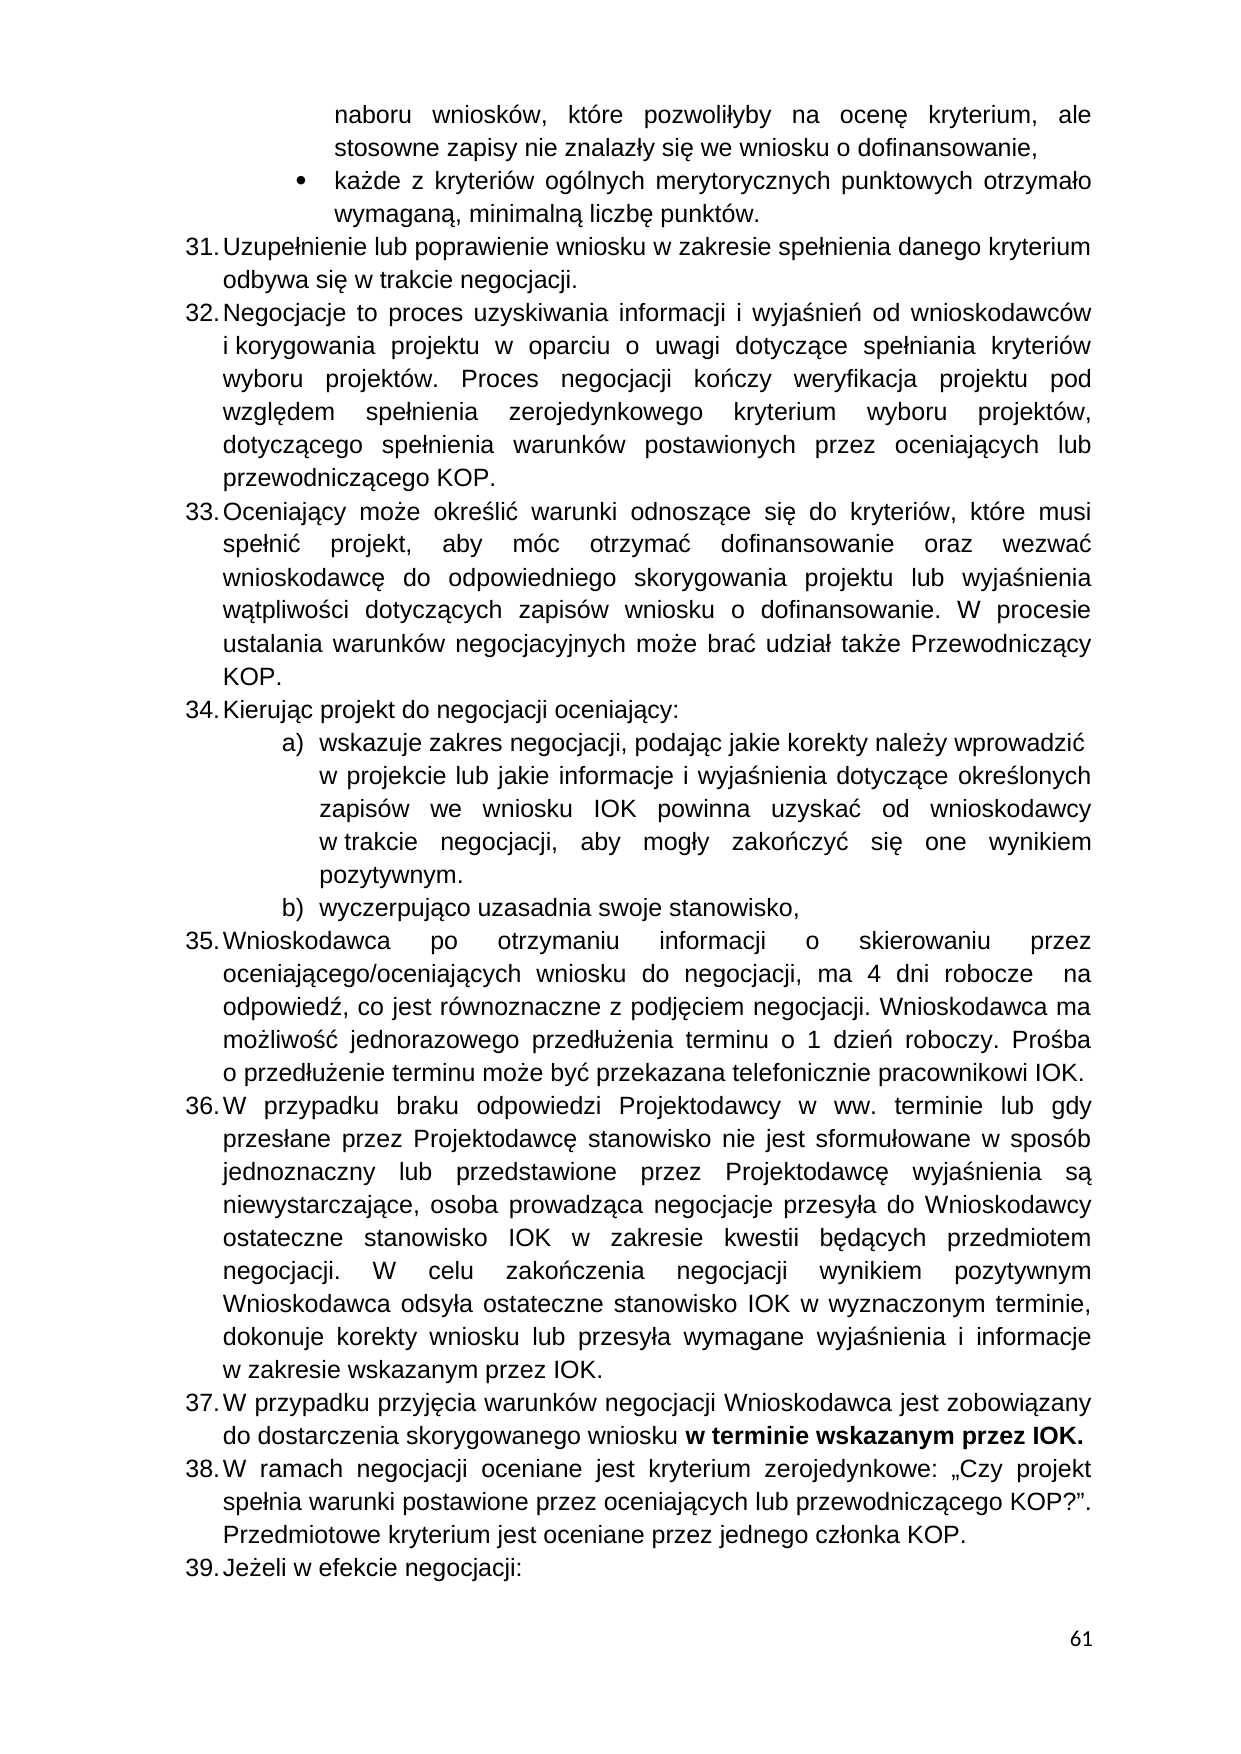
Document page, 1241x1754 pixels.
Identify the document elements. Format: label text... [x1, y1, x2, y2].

list wyczerpująco uzasadnia swoje stanowisko, [282, 893, 1093, 921]
list Wnioskodawca po otrzymaniu informacji o skierowaniu przez oceniającego/oceniających wniosku do negocjacji, ma 4 dni robocze na odpowiedź, co jest równoznaczne z podjęciem negocjacji. Wnioskodawca ma możliwość jednorazowego przedłużenia terminu o 1 dzień roboczy. Prośba o przedłużenie terminu może być przekazana telefonicznie pracownikowi IOK. [185, 926, 1093, 1087]
list W przypadku przyjęcia warunków negocjacji Wnioskodawca jest zobowiązany do dostarczenia skorygowanego wniosku w terminie wskazanym przez IOK. [185, 1388, 1093, 1450]
list W ramach negocjacji oceniane jest kryterium zerojedynkowe: „Czy projekt spełnia warunki postawione przez oceniających lub przewodniczącego KOP?”. Przedmiotowe kryterium jest oceniane przez jednego członka KOP. [185, 1454, 1093, 1549]
list Kierując projekt do negocjacji oceniający: [185, 694, 1093, 723]
list Negocjacje to proces uzyskiwania informacji i wyjaśnień od wnioskodawców i korygowania projektu w oparciu o uwagi dotyczące spełniania kryteriów wyboru projektów. Proces negocjacji kończy weryfikacja projektu pod względem spełnienia zerojedynkowego kryterium wyboru projektów, dotyczącego spełnienia warunków postawionych przez oceniających lub przewodniczącego KOP. [185, 298, 1093, 492]
list Jeżeli w efekcie negocjacji: [185, 1553, 1093, 1582]
list Oceniający może określić warunki odnoszące się do kryteriów, które musi spełnić projekt, aby móc otrzymać dofinansowanie oraz wezwać wnioskodawcę do odpowiedniego skorygowania projektu lub wyjaśnienia wątpliwości dotyczących zapisów wniosku o dofinansowanie. W procesie ustalania warunków negocjacyjnych może brać udział także Przewodniczący KOP. [185, 496, 1093, 690]
list wskazuje zakres negocjacji, podając jakie korekty należy wprowadzić w projekcie lub jakie informacje i wyjaśnienia dotyczące określonych zapisów we wniosku IOK powinna uzyskać od wnioskodawcy w trakcie negocjacji, aby mogły zakończyć się one wynikiem pozytywnym. [282, 728, 1093, 888]
list każde z kryteriów ogólnych merytorycznych punktowych otrzymało wymaganą, minimalną liczbę punktów. [297, 166, 1093, 228]
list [297, 100, 1093, 162]
list W przypadku braku odpowiedzi Projektodawcy w ww. terminie lub gdy przesłane przez Projektodawcę stanowisko nie jest sformułowane w sposób jednoznaczny lub przedstawione przez Projektodawcę wyjaśnienia są niewystarczające, osoba prowadząca negocjacje przesyła do Wnioskodawcy ostateczne stanowisko IOK w zakresie kwestii będących przedmiotem negocjacji. W celu zakończenia negocjacji wynikiem pozytywnym Wnioskodawca odsyła ostateczne stanowisko IOK w wyznaczonym terminie, dokonuje korekty wniosku lub przesyła wymagane wyjaśnienia i informacje w zakresie wskazanym przez IOK. [185, 1091, 1093, 1384]
list Uzupełnienie lub poprawienie wniosku w zakresie spełnienia danego kryterium odbywa się w trakcie negocjacji. [185, 232, 1093, 294]
